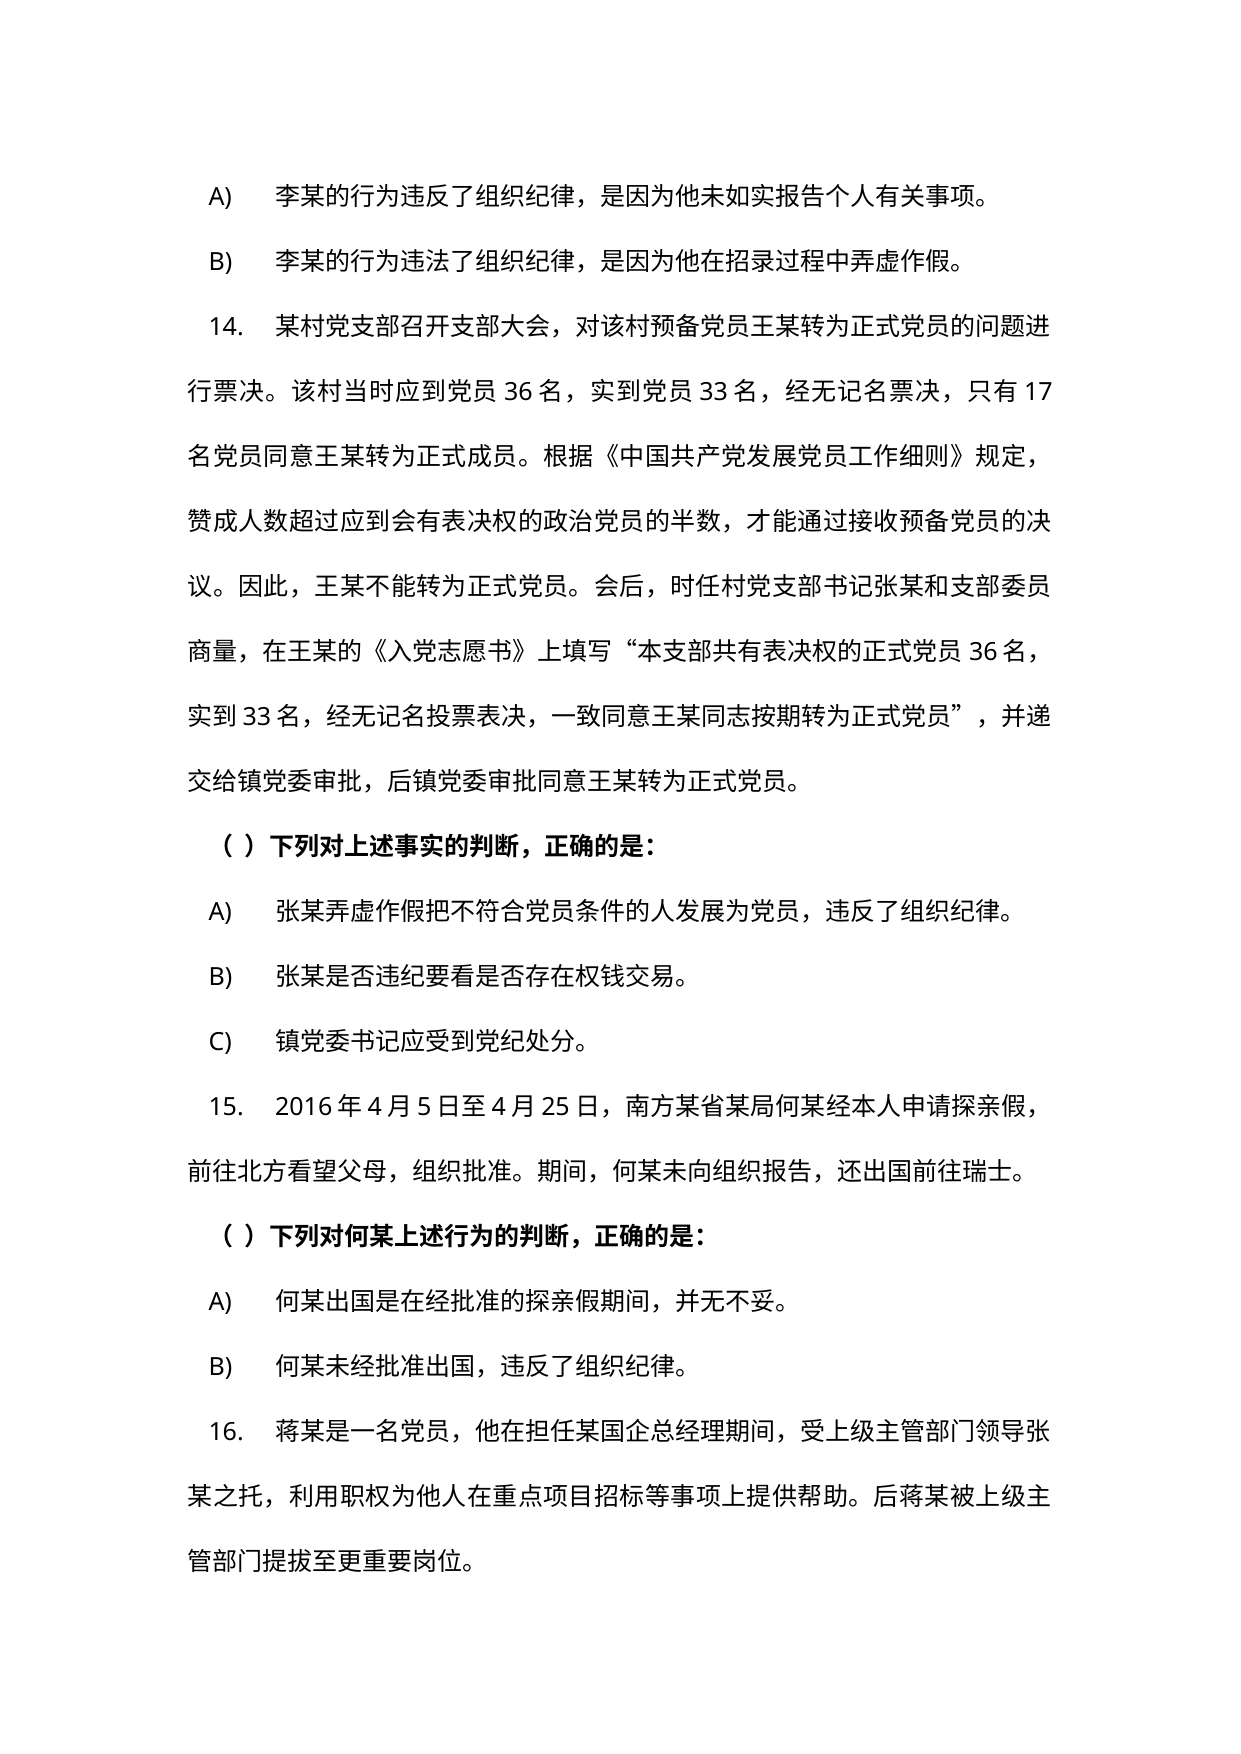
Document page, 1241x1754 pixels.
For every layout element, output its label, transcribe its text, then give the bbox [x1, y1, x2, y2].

list 某村党支部召开支部大会，对该村预备党员王某转为正式党员的问题进行票决。该村当时应到党员36名，实到党员33名，经无记名票决，只有17名党员同意王某转为正式成员。根据《中国共产党发展党员工作细则》规定，赞成人数超过应到会有表决权的政治党员的半数，才能通过接收预备党员的决议。因此，王某不能转为正式党员。会后，时任村党支部书记张某和支部委员商量，在王某的《入党志愿书》上填写“本支部共有表决权的正式党员36名，实到33名，经无记名投票表决，一致同意王某同志按期转为正式党员”，并递交给镇党委审批，后镇党委审批同意王某转为正式党员。 [187, 292, 1053, 812]
list 何某出国是在经批准的探亲假期间，并无不妥。 [187, 1267, 1053, 1332]
list 李某的行为违法了组织纪律，是因为他在招录过程中弄虚作假。 [187, 227, 1053, 292]
list 张某是否违纪要看是否存在权钱交易。 [187, 942, 1053, 1007]
list 镇党委书记应受到党纪处分。 [187, 1007, 1053, 1072]
list 李某的行为违反了组织纪律，是因为他未如实报告个人有关事项。 [187, 162, 1053, 227]
list 何某未经批准出国，违反了组织纪律。 [187, 1332, 1053, 1397]
list （ ）下列对何某上述行为的判断，正确的是： [187, 1202, 1053, 1267]
list （ ）下列对上述事实的判断，正确的是： [187, 812, 1053, 877]
list 张某弄虚作假把不符合党员条件的人发展为党员，违反了组织纪律。 [187, 877, 1053, 942]
list 2016年4月5日至4月25日，南方某省某局何某经本人申请探亲假，前往北方看望父母，组织批准。期间，何某未向组织报告，还出国前往瑞士。 [187, 1072, 1053, 1202]
list 蒋某是一名党员，他在担任某国企总经理期间，受上级主管部门领导张某之托，利用职权为他人在重点项目招标等事项上提供帮助。后蒋某被上级主管部门提拔至更重要岗位。 [187, 1397, 1053, 1592]
